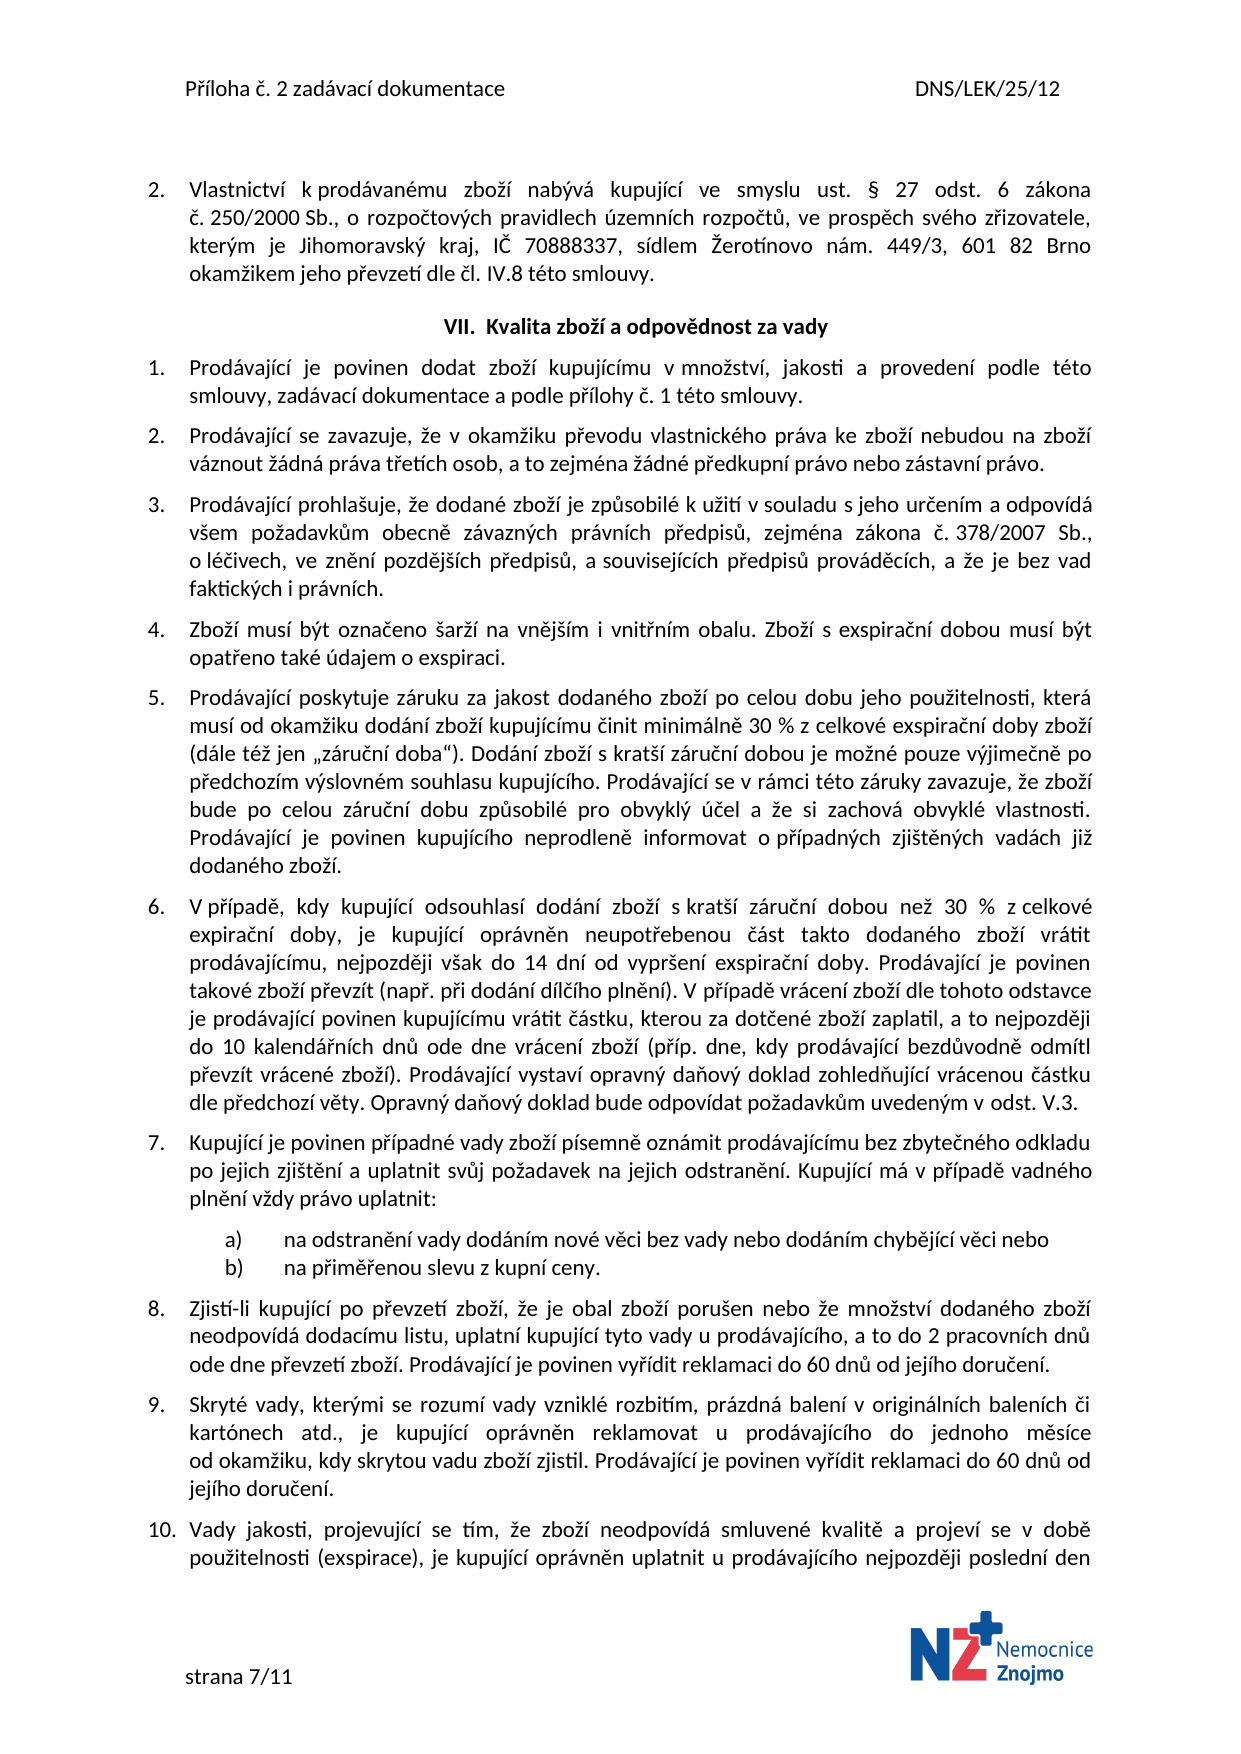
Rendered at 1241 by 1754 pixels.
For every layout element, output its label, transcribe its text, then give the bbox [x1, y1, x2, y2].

picture [910, 1611, 1093, 1685]
text na přiměřenou slevu z kupní ceny. [224, 1253, 1092, 1281]
text V případě, kdy kupující odsouhlasí dodání zboží s kratší záruční dobou než 30 % z celkové expirační doby, je kupující oprávněn neupotřebenou část takto dodaného zboží vrátit prodávajícímu, nejpozději však do 14 dní od vypršení exspirační doby. Prodávající je povinen takové zboží převzít (např. při dodání dílčího plnění). V případě vrácení zboží dle tohoto odstavce je prodávající povinen kupujícímu vrátit částku, kterou za dotčené zboží zaplatil, a to nejpozději do 10 kalendářních dnů ode dne vrácení zboží (příp. dne, kdy prodávající bezdůvodně odmítl převzít vrácené zboží). Prodávající vystaví opravný daňový doklad zohledňující vrácenou částku dle předchozí věty. Opravný daňový doklad bude odpovídat požadavkům uvedeným v odst. V. 3. [148, 892, 1092, 1116]
text Prodávající prohlašuje, že dodané zboží je způsobilé k užití v souladu s jeho určením a odpovídá všem požadavkům obecně závazných právních předpisů, zejména zákona č. 378/2007 Sb., o léčivech, ve znění pozdějších předpisů, a souvisejících předpisů prováděcích, a že je bez vad faktických i právních. [148, 490, 1092, 602]
subtitle Kvalita zboží a odpovědnost za vady [159, 312, 1092, 341]
text Zboží musí být označeno šarží na vnějším i vnitřním obalu. Zboží s exspirační dobou musí být opatřeno také údajem o exspiraci. [148, 615, 1092, 671]
text Prodávající se zavazuje, že v okamžiku převodu vlastnického práva ke zboží nebudou na zboží váznout žádná práva třetích osob, a to zejména žádné předkupní právo nebo zástavní právo. [148, 422, 1092, 478]
text Prodávající je povinen dodat zboží kupujícímu v množství, jakosti a provedení podle této smlouvy, zadávací dokumentace a podle přílohy č. 1 této smlouvy. [148, 353, 1092, 409]
text Prodávající poskytuje záruku za jakost dodaného zboží po celou dobu jeho použitelnosti, která musí od okamžiku dodání zboží kupujícímu činit minimálně 30 % z celkové exspirační doby zboží (dále též jen „záruční doba“). Dodání zboží s kratší záruční dobou je možné pouze výjimečně po předchozím výslovném souhlasu kupujícího. Prodávající se v rámci této záruky zavazuje, že zboží bude po celou záruční dobu způsobilé pro obvyklý účel a že si zachová obvyklé vlastnosti. Prodávající je povinen kupujícího neprodleně informovat o případných zjištěných vadách již dodaného zboží. [148, 683, 1092, 879]
text Zjistí-li kupující po převzetí zboží, že je obal zboží porušen nebo že množství dodaného zboží neodpovídá dodacímu listu, uplatní kupující tyto vady u prodávajícího, a to do 2 pracovních dnů ode dne převzetí zboží. Prodávající je povinen vyřídit reklamaci do 60 dnů od jejího doručení. [148, 1294, 1092, 1378]
text na odstranění vady dodáním nové věci bez vady nebo dodáním chybějící věci nebo [224, 1225, 1092, 1253]
text Skryté vady, kterými se rozumí vady vzniklé rozbitím, prázdná balení v originálních baleních či kartónech atd., je kupující oprávněn reklamovat u prodávajícího do jednoho měsíce od okamžiku, kdy skrytou vadu zboží zjistil. Prodávající je povinen vyřídit reklamaci do 60 dnů od jejího doručení. [148, 1390, 1092, 1502]
text Vlastnictví k prodávanému zboží nabývá kupující ve smyslu ust. § 27 odst. 6 zákona č. 250/2000 Sb., o rozpočtových pravidlech územních rozpočtů, ve prospěch svého zřizovatele, kterým je Jihomoravský kraj, IČ 70888337, sídlem Žerotínovo nám. 449/3, 601 82 Brno okamžikem jeho převzetí dle čl. IV.8 této smlouvy. [148, 175, 1092, 287]
text Kupující je povinen případné vady zboží písemně oznámit prodávajícímu bez zbytečného odkladu po jejich zjištění a uplatnit svůj požadavek na jejich odstranění. Kupující má v případě vadného plnění vždy právo uplatnit: [148, 1128, 1092, 1213]
